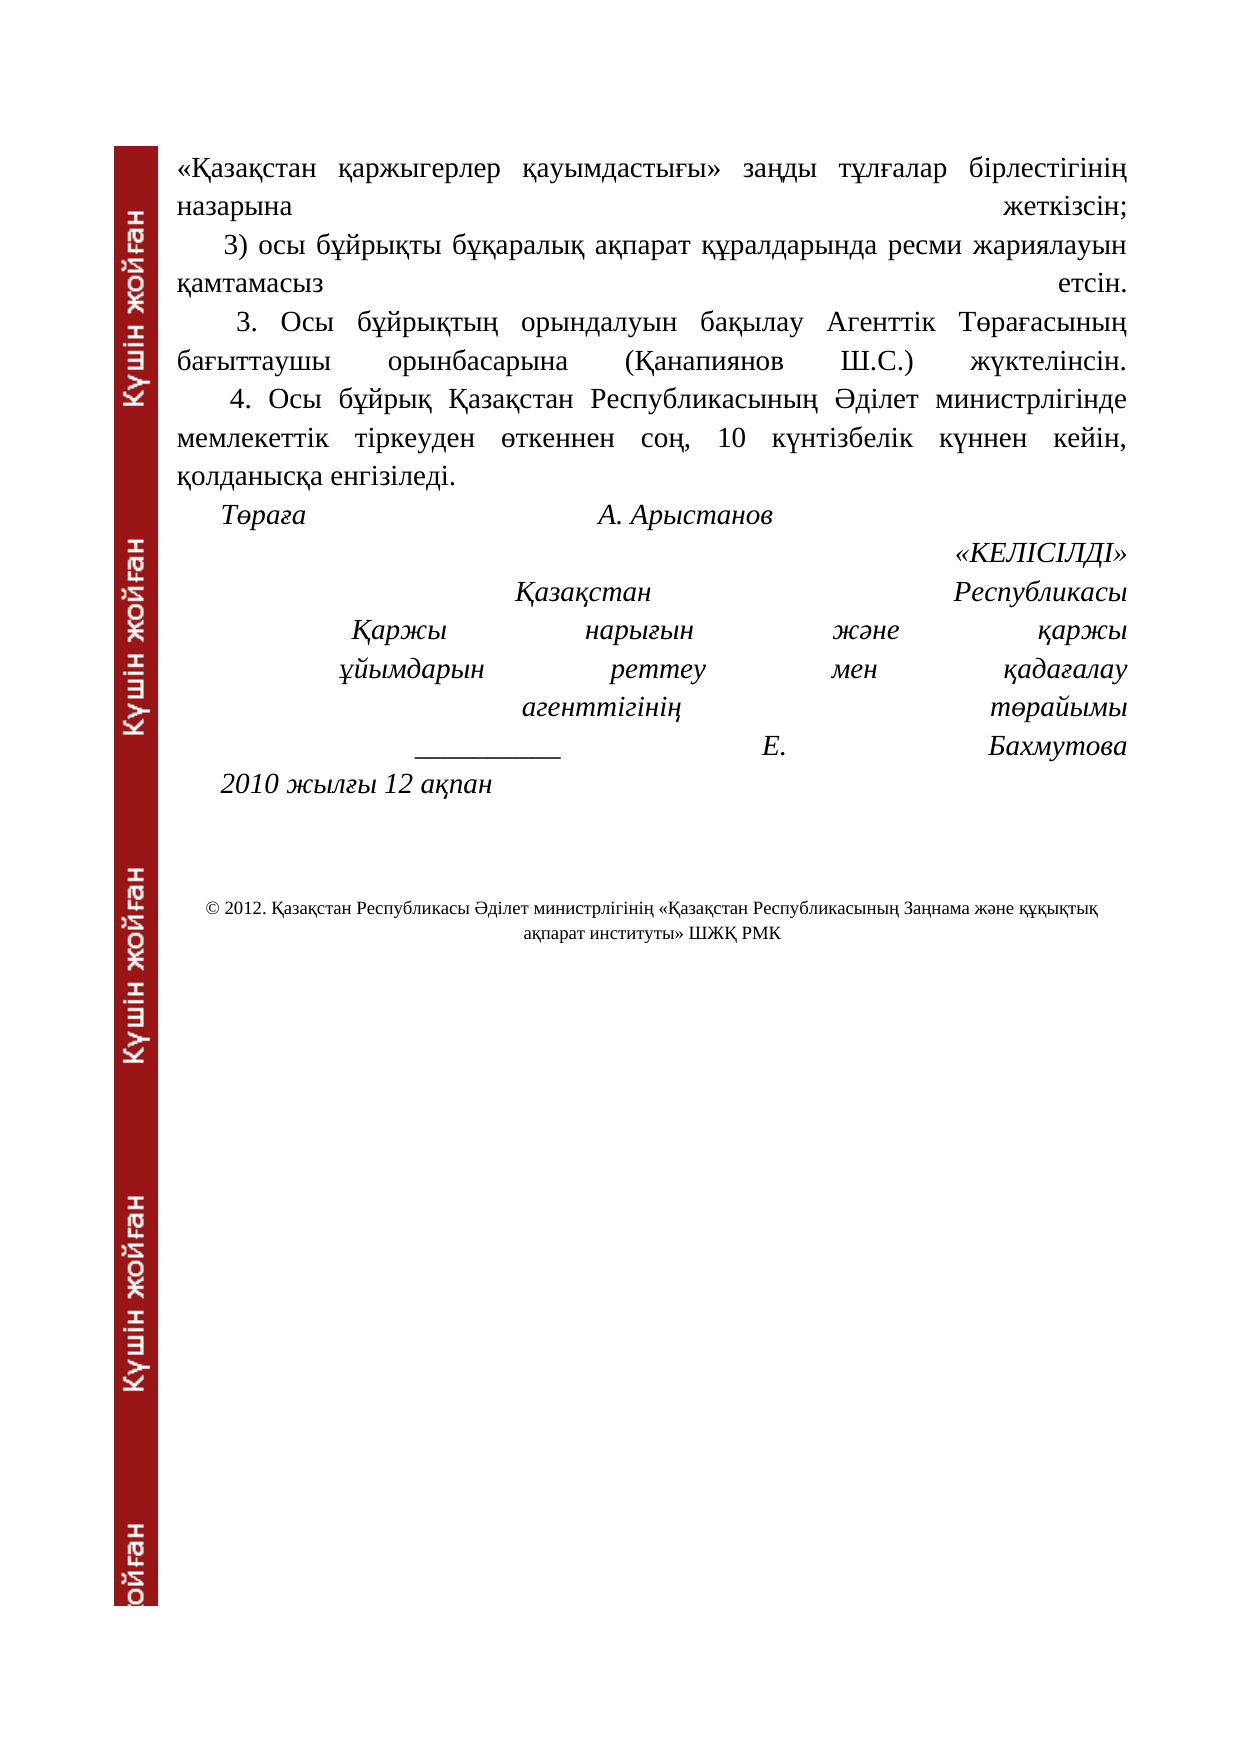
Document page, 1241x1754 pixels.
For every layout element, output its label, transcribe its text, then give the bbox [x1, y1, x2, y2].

picture [114, 943, 158, 1606]
picture [114, 530, 158, 535]
picture [114, 146, 158, 150]
picture [114, 492, 158, 497]
text © 2012. Қазақстан Республикасы Әділет министрлігінің «Қазақстан Республикасының Заңнама және құқықтық ақпарат институты» ШЖҚ РМК [112, 897, 1128, 943]
text «КЕЛІСІЛДІ» Қазақстан Республикасы Қаржы нарығын және қаржы ұйымдарын реттеу мен қадағалау агенттігінің төрайымы __________ Е. Бахмутова 2010 жылғы 12 ақпан [112, 535, 1128, 800]
text Төраға А. Арыстанов [112, 497, 1128, 530]
picture [114, 800, 158, 897]
